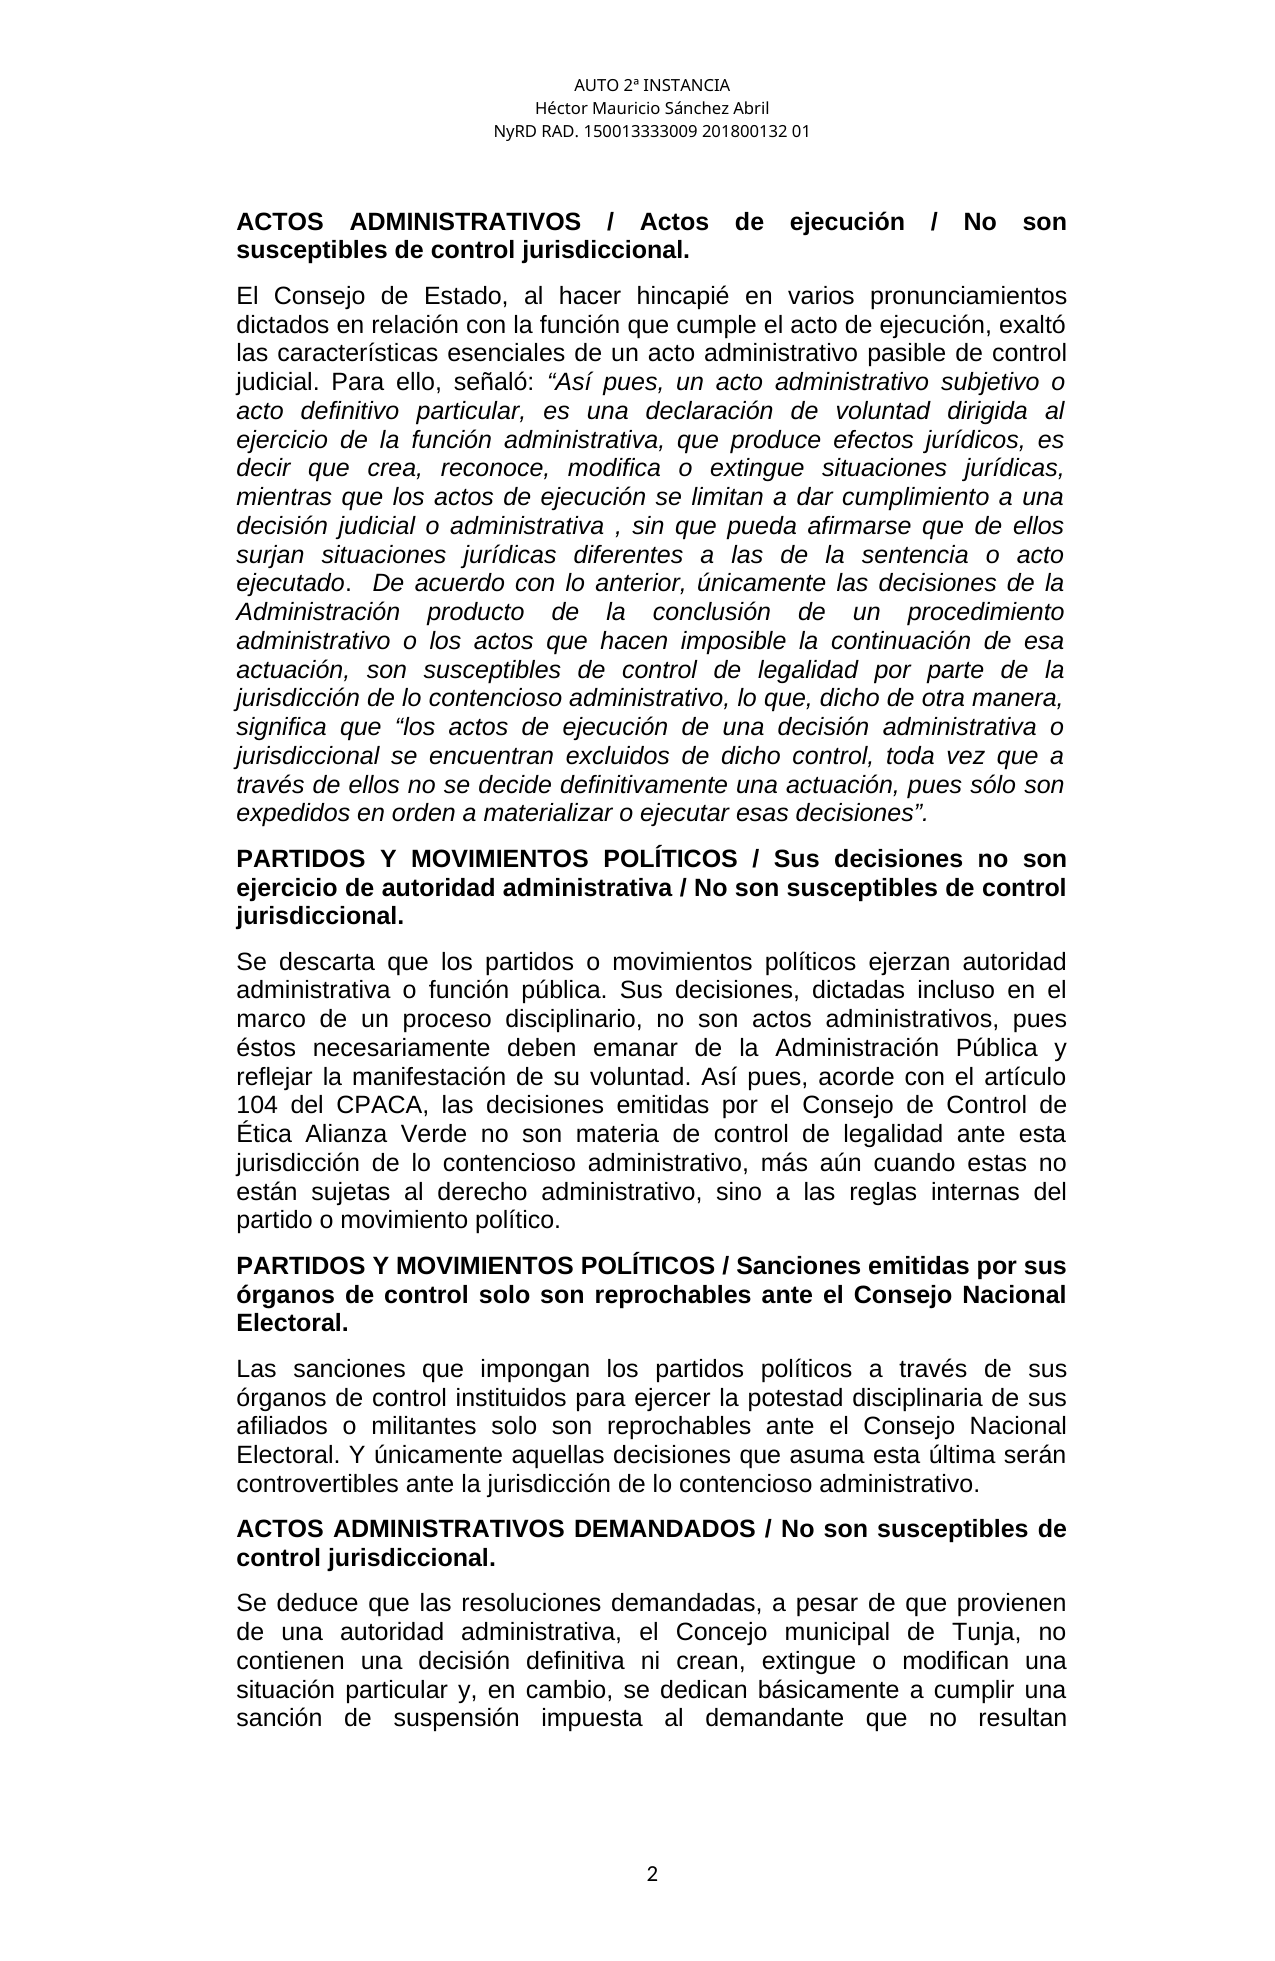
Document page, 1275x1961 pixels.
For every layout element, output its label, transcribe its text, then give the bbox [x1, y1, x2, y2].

text Las sanciones que impongan los partidos políticos a través de sus órganos de control instituidos para ejercer la potestad disciplinaria de sus afiliados o militantes solo son reprochables ante el Consejo Nacional Electoral. Y únicamente aquellas decisiones que asuma esta última serán controvertibles ante la jurisdicción de lo contencioso administrativo. [236, 1354, 1068, 1498]
text ACTOS ADMINISTRATIVOS / Actos de ejecución / No son susceptibles de control jurisdiccional. [236, 207, 1068, 264]
text Se descarta que los partidos o movimientos políticos ejerzan autoridad administrativa o función pública. Sus decisiones, dictadas incluso en el marco de un proceso disciplinario, no son actos administrativos, pues éstos necesariamente deben emanar de la Administración Pública y reflejar la manifestación de su voluntad. Así pues, acorde con el artículo 104 del CPACA, las decisiones emitidas por el Consejo de Control de Ética Alianza Verde no son materia de control de legalidad ante esta jurisdicción de lo contencioso administrativo, más aún cuando estas no están sujetas al derecho administrativo, sino a las reglas internas del partido o movimiento político. [236, 947, 1068, 1234]
text PARTIDOS Y MOVIMIENTOS POLÍTICOS / Sanciones emitidas por sus órganos de control solo son reprochables ante el Consejo Nacional Electoral. [236, 1251, 1068, 1337]
text El Consejo de Estado, al hacer hincapié en varios pronunciamientos dictados en relación con la función que cumple el acto de ejecución, exaltó las características esenciales de un acto administrativo pasible de control judicial. Para ello, señaló: “Así pues, un acto administrativo subjetivo o acto definitivo particular, es una declaración de voluntad dirigida al ejercicio de la función administrativa, que produce efectos jurídicos, es decir que crea, reconoce, modifica o extingue situaciones jurídicas, mientras que los actos de ejecución se limitan a dar cumplimiento a una decisión judicial o administrativa , sin que pueda afirmarse que de ellos surjan situaciones jurídicas diferentes a las de la sentencia o acto ejecutado. De acuerdo con lo anterior, únicamente las decisiones de la Administración producto de la conclusión de un procedimiento administrativo o los actos que hacen imposible la continuación de esa actuación, son susceptibles de control de legalidad por parte de la jurisdicción de lo contencioso administrativo, lo que, dicho de otra manera, significa que “los actos de ejecución de una decisión administrativa o jurisdiccional se encuentran excluidos de dicho control, toda vez que a través de ellos no se decide definitivamente una actuación, pues sólo son expedidos en orden a materializar o ejecutar esas decisiones”. [236, 281, 1068, 827]
text ACTOS ADMINISTRATIVOS DEMANDADOS / No son susceptibles de control jurisdiccional. [236, 1514, 1068, 1572]
text PARTIDOS Y MOVIMIENTOS POLÍTICOS / Sus decisiones no son ejercicio de autoridad administrativa / No son susceptibles de control jurisdiccional. [236, 844, 1068, 930]
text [236, 1588, 1068, 1732]
